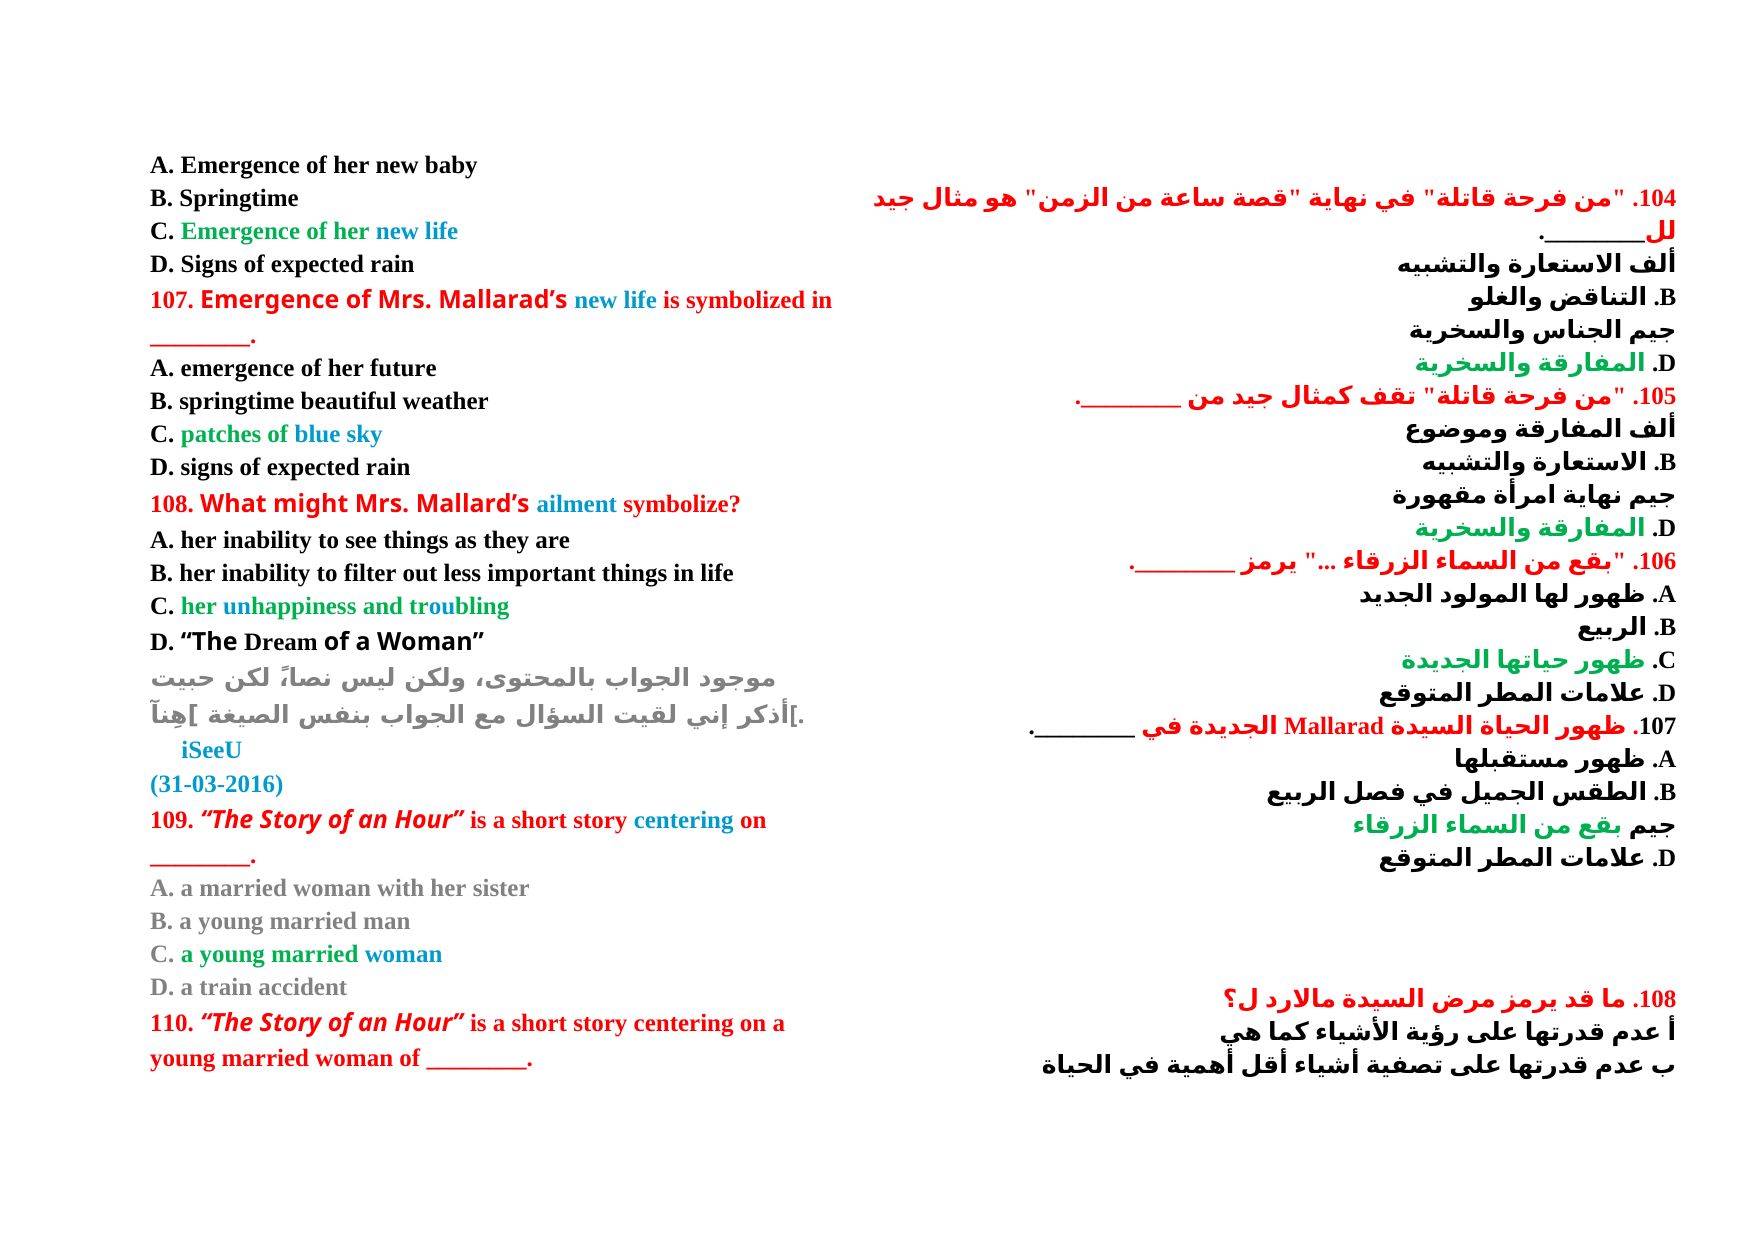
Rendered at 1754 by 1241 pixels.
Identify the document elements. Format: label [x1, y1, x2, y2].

table_header [853, 150, 1687, 1079]
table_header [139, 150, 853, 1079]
